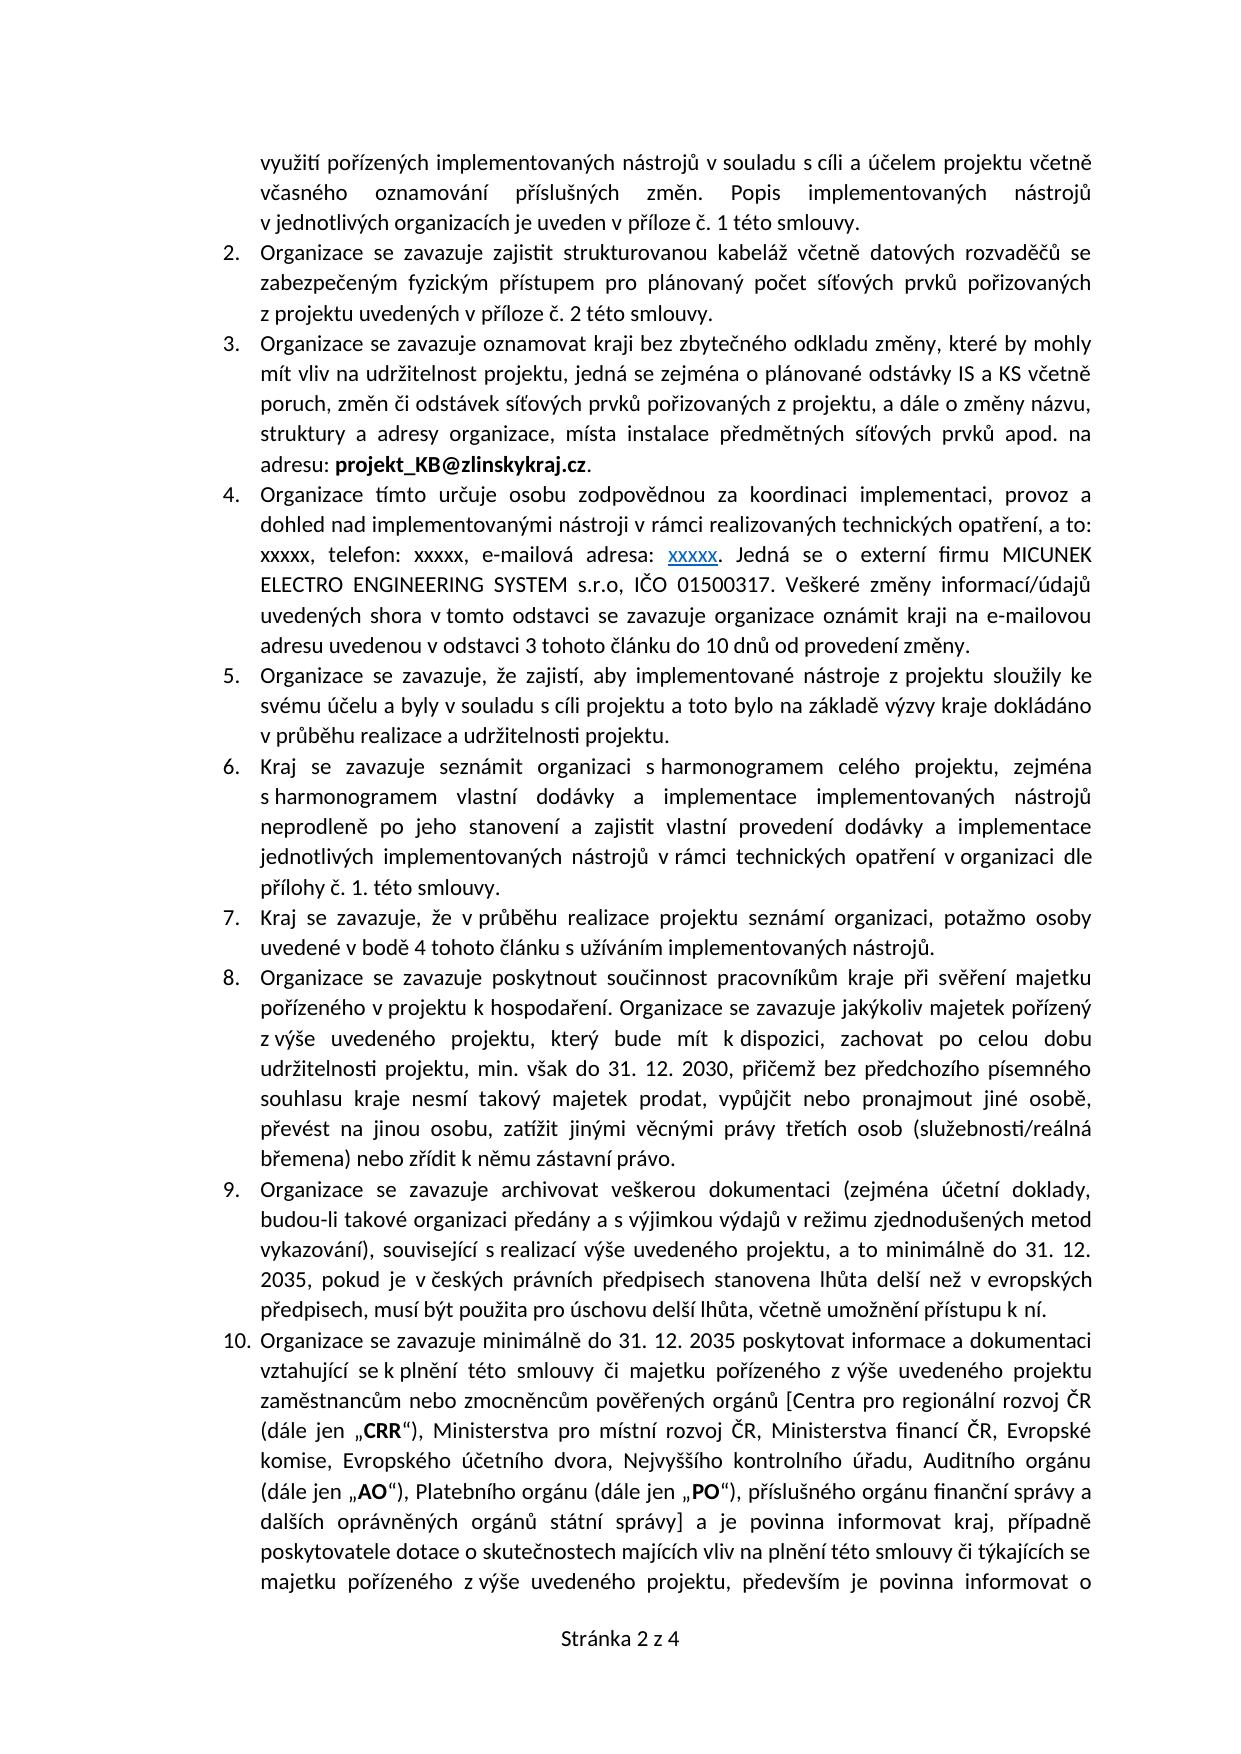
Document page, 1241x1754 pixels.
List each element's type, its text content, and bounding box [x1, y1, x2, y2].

list Organizace se zavazuje zajistit strukturovanou kabeláž včetně datových rozvaděčů se zabezpečeným fyzickým přístupem pro plánovaný počet síťových prvků pořizovaných z projektu uvedených v příloze č. 2 této smlouvy. [223, 238, 1093, 327]
list Organizace se zavazuje poskytnout součinnost pracovníkům kraje při svěření majetku pořízeného v projektu k hospodaření. Organizace se zavazuje jakýkoliv majetek pořízený z výše uvedeného projektu, který bude mít k dispozici, zachovat po celou dobu udržitelnosti projektu, min. však do 31. 12. 2030, přičemž bez předchozího písemného souhlasu kraje nesmí takový majetek prodat, vypůjčit nebo pronajmout jiné osobě, převést na jinou osobu, zatížit jinými věcnými právy třetích osob (služebnosti/reálná břemena) nebo zřídit k němu zástavní právo. [223, 963, 1093, 1172]
list Organizace se zavazuje oznamovat kraji bez zbytečného odkladu změny, které by mohly mít vliv na udržitelnost projektu, jedná se zejména o plánované odstávky IS a KS včetně poruch, změn či odstávek síťových prvků pořizovaných z projektu, a dále o změny názvu, struktury a adresy organizace, místa instalace předmětných síťových prvků apod. na adresu: projekt_KB@zlinskykraj.cz. [223, 329, 1093, 478]
list Organizace tímto určuje osobu zodpovědnou za koordinaci implementaci, provoz a dohled nad implementovanými nástroji v rámci realizovaných technických opatření, a to: xxxxx, telefon: xxxxx, e-mailová adresa: xxxxx. Jedná se o externí firmu MICUNEK ELECTRO ENGINEERING SYSTEM s.r.o, IČO 01500317. Veškeré změny informací/údajů uvedených shora v tomto odstavci se zavazuje organizace oznámit kraji na e-mailovou adresu uvedenou v odstavci 3 tohoto článku do 10 dnů od provedení změny. [223, 480, 1093, 659]
list Kraj se zavazuje, že v průběhu realizace projektu seznámí organizaci, potažmo osoby uvedené v bodě 4 tohoto článku s užíváním implementovaných nástrojů. [223, 903, 1093, 961]
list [223, 1326, 1093, 1595]
list Kraj se zavazuje seznámit organizaci s harmonogramem celého projektu, zejména s harmonogramem vlastní dodávky a implementace implementovaných nástrojů neprodleně po jeho stanovení a zajistit vlastní provedení dodávky a implementace jednotlivých implementovaných nástrojů v rámci technických opatření v organizaci dle přílohy č. 1. této smlouvy. [223, 752, 1093, 901]
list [223, 148, 1093, 236]
list Organizace se zavazuje, že zajistí, aby implementované nástroje z projektu sloužily ke svému účelu a byly v souladu s cíli projektu a toto bylo na základě výzvy kraje dokládáno v průběhu realizace a udržitelnosti projektu. [223, 661, 1093, 749]
list Organizace se zavazuje archivovat veškerou dokumentaci (zejména účetní doklady, budou-li takové organizaci předány a s výjimkou výdajů v režimu zjednodušených metod vykazování), související s realizací výše uvedeného projektu, a to minimálně do 31. 12. 2035, pokud je v českých právních předpisech stanovena lhůta delší než v evropských předpisech, musí být použita pro úschovu delší lhůta, včetně umožnění přístupu k ní. [223, 1175, 1093, 1323]
